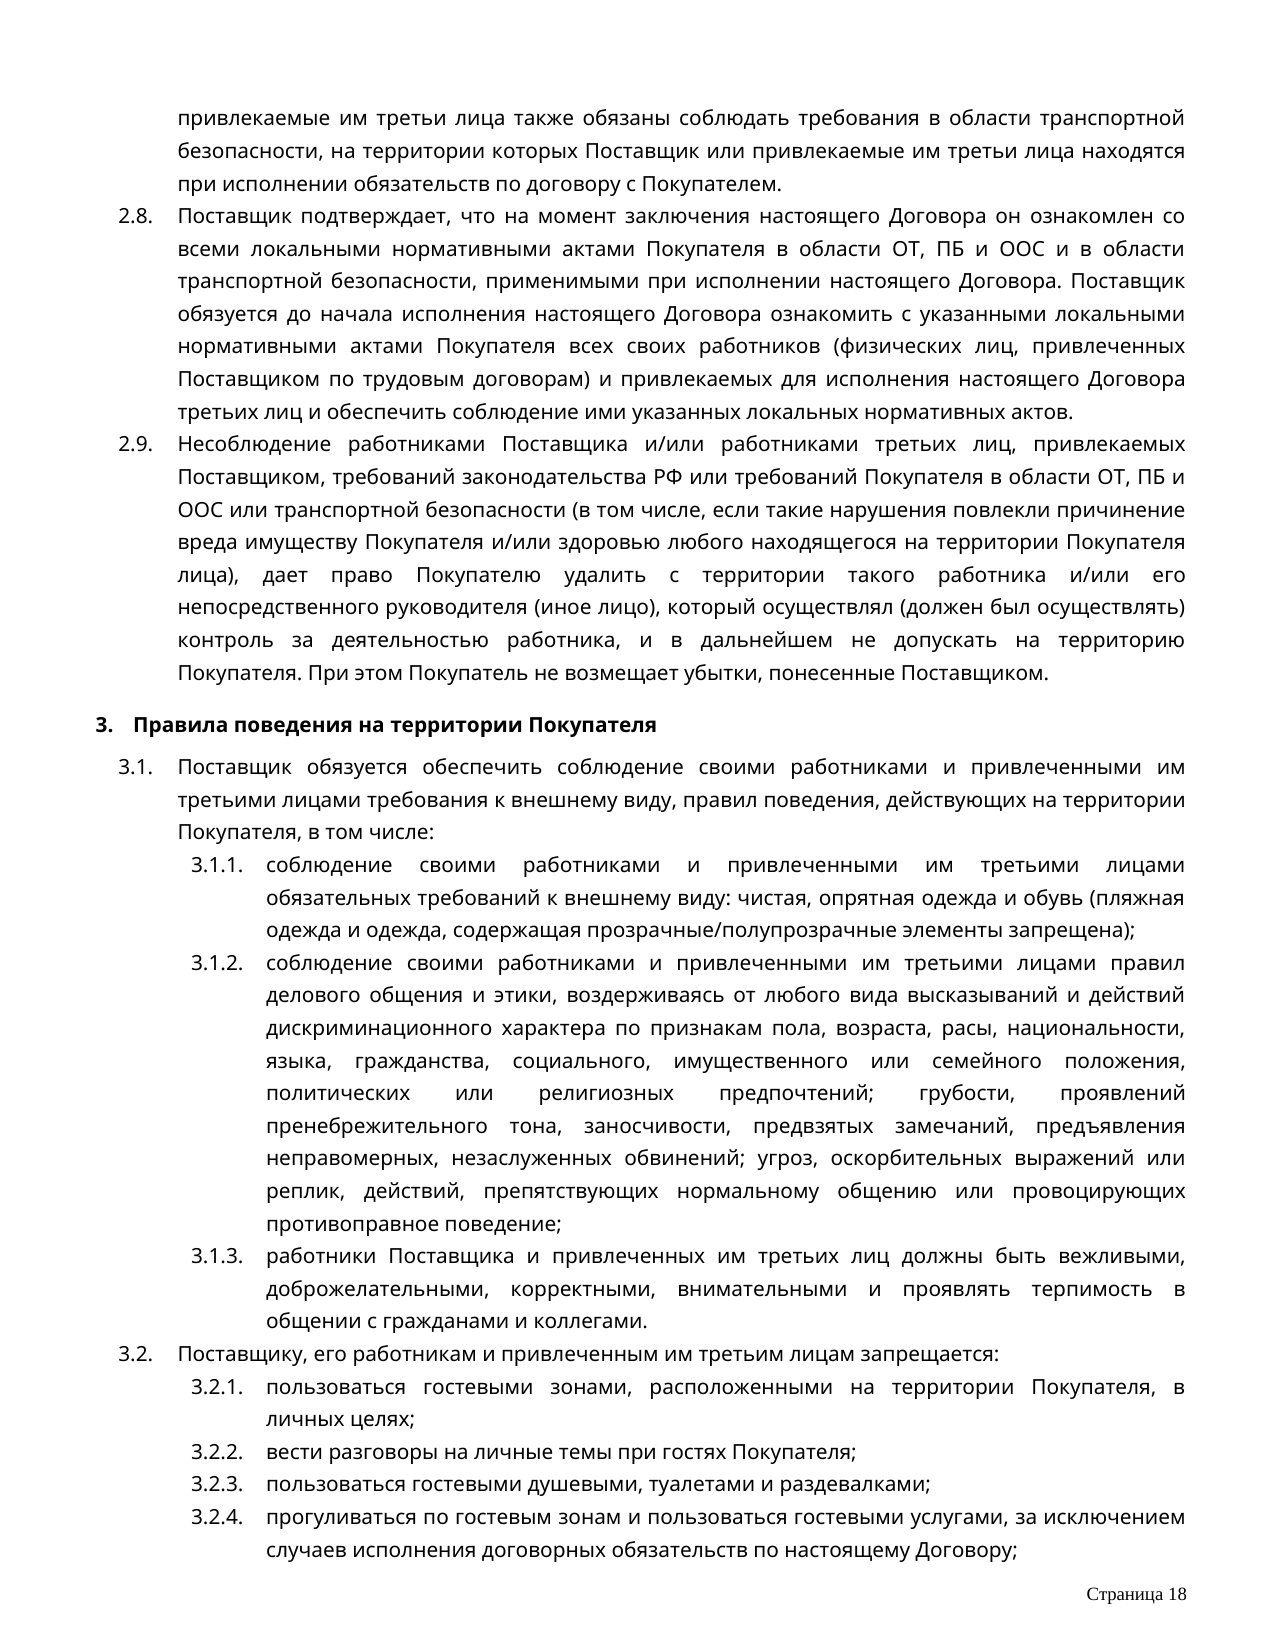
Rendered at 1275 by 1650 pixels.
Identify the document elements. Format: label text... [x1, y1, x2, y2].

list соблюдение своими работниками и привлеченными им третьими лицами правил делового общения и этики, воздерживаясь от любого вида высказываний и действий дискриминационного характера по признакам пола, возраста, расы, национальности, языка, гражданства, социального, имущественного или семейного положения, политических или религиозных предпочтений; грубости, проявлений пренебрежительного тона, заносчивости, предвзятых замечаний, предъявления неправомерных, незаслуженных обвинений; угроз, оскорбительных выражений или реплик, действий, препятствующих нормальному общению или провоцирующих противоправное поведение; [191, 948, 1186, 1237]
list пользоваться гостевыми зонами, расположенными на территории Покупателя, в личных целях; [191, 1372, 1186, 1433]
list работники Поставщика и привлеченных им третьих лиц должны быть вежливыми, доброжелательными, корректными, внимательными и проявлять терпимость в общении с гражданами и коллегами. [191, 1241, 1186, 1335]
list соблюдение своими работниками и привлеченными им третьими лицами обязательных требований к внешнему виду: чистая, опрятная одежда и обувь (пляжная одежда и одежда, содержащая прозрачные/полупрозрачные элементы запрещена); [191, 850, 1186, 944]
list Поставщик обязуется обеспечить соблюдение своими работниками и привлеченными им третьими лицами требования к внешнему виду, правил поведения, действующих на территории Покупателя, в том числе: [118, 752, 1186, 846]
list Несоблюдение работниками Поставщика и/или работниками третьих лиц, привлекаемых Поставщиком, требований законодательства РФ или требований Покупателя в области ОТ, ПБ и ООС или транспортной безопасности (в том числе, если такие нарушения повлекли причинение вреда имуществу Покупателя и/или здоровью любого находящегося на территории Покупателя лица), дает право Покупателю удалить с территории такого работника и/или его непосредственного руководителя (иное лицо), который осуществлял (должен был осуществлять) контроль за деятельностью работника, и в дальнейшем не допускать на территорию Покупателя. При этом Покупатель не возмещает убытки, понесенные Поставщиком. [118, 429, 1186, 686]
list Правила поведения на территории Покупателя [95, 710, 1186, 738]
list вести разговоры на личные темы при гостях Покупателя; [191, 1437, 1186, 1465]
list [118, 103, 1186, 197]
list Поставщик подтверждает, что на момент заключения настоящего Договора он ознакомлен со всеми локальными нормативными актами Покупателя в области ОТ, ПБ и ООС и в области транспортной безопасности, применимыми при исполнении настоящего Договора. Поставщик обязуется до начала исполнения настоящего Договора ознакомить с указанными локальными нормативными актами Покупателя всех своих работников (физических лиц, привлеченных Поставщиком по трудовым договорам) и привлекаемых для исполнения настоящего Договора третьих лиц и обеспечить соблюдение ими указанных локальных нормативных актов. [118, 201, 1186, 425]
list Поставщику, его работникам и привлеченным им третьим лицам запрещается: [118, 1339, 1186, 1368]
list прогуливаться по гостевым зонам и пользоваться гостевыми услугами, за исключением случаев исполнения договорных обязательств по настоящему Договору; [191, 1502, 1186, 1563]
list пользоваться гостевыми душевыми, туалетами и раздевалками; [191, 1469, 1186, 1498]
